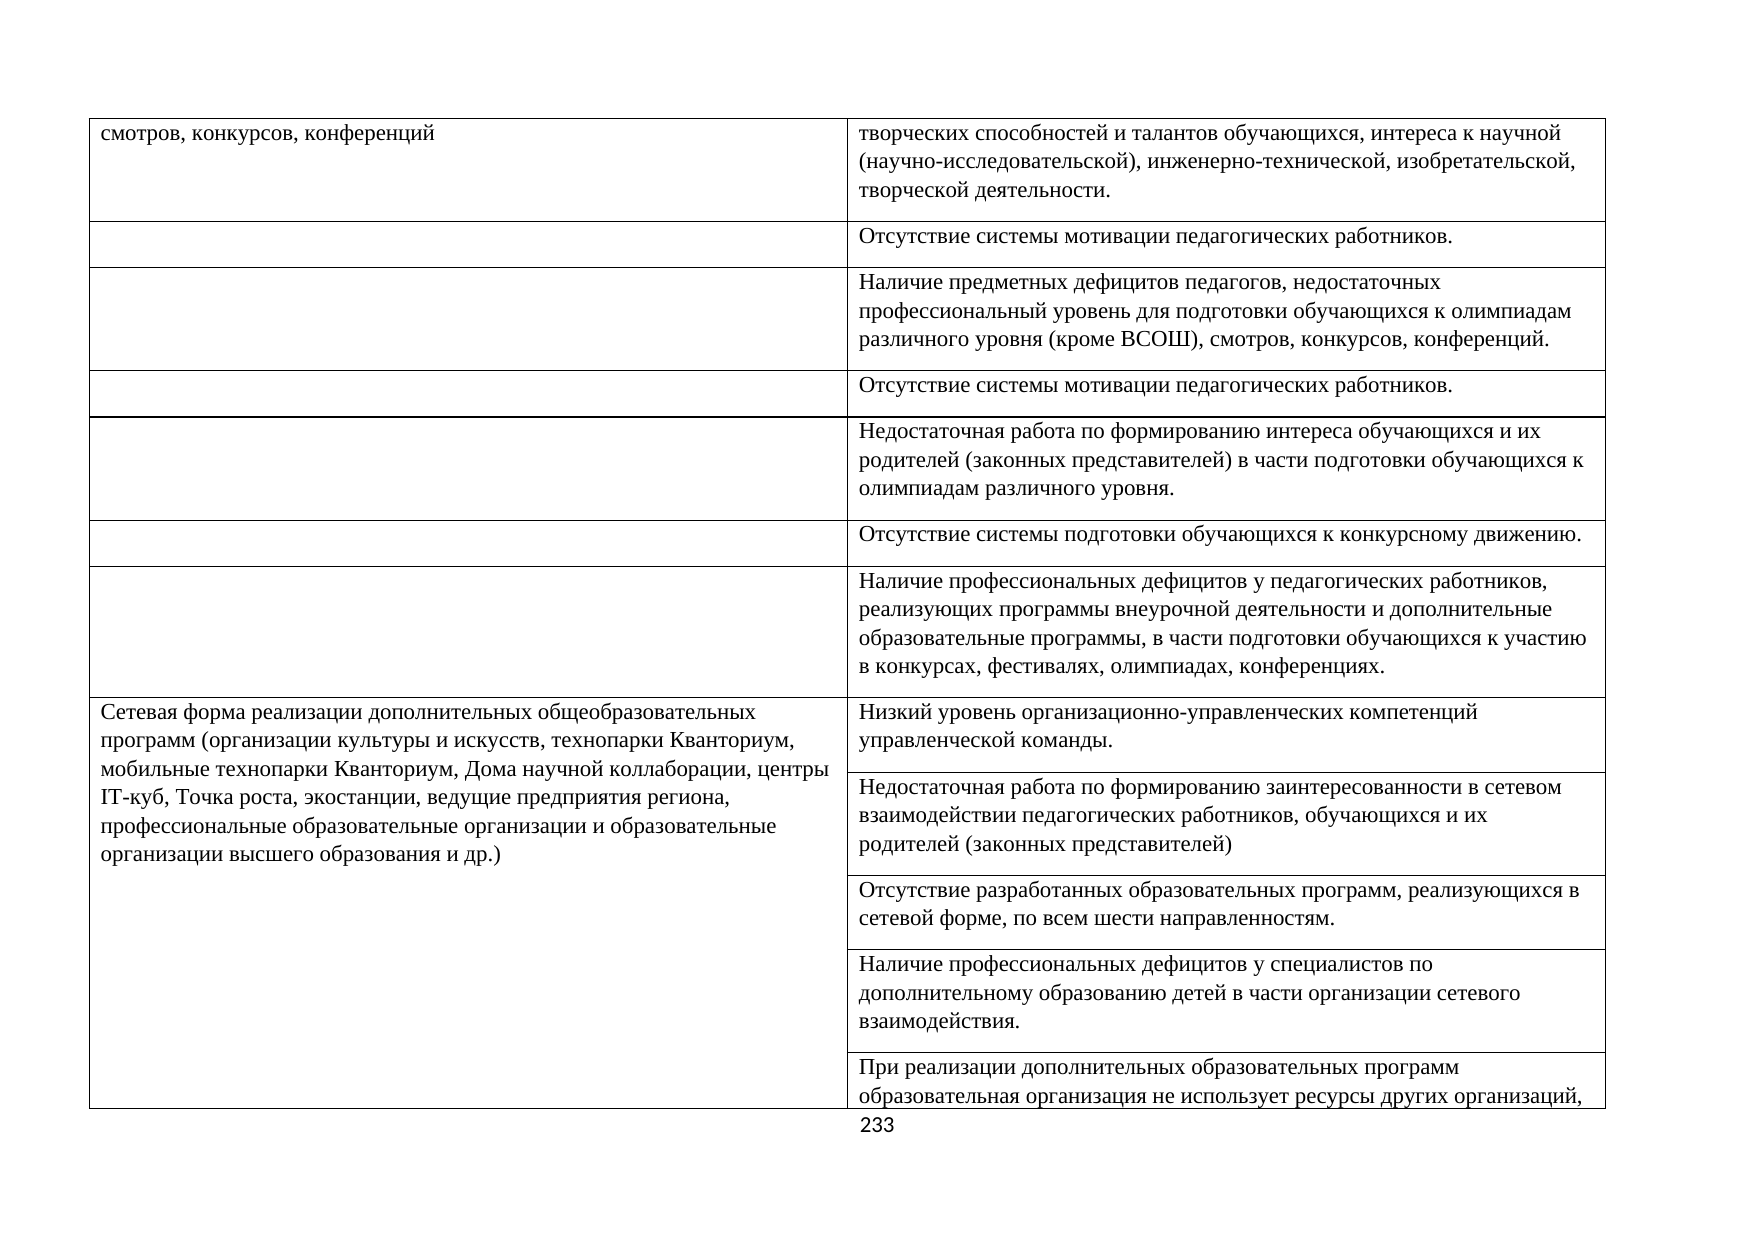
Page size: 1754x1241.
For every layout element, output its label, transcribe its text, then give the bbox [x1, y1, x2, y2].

table_cell Наличие предметных дефицитов педагогов, недостаточных профессиональный уровень для подготовки обучающихся к олимпиадам различного уровня (кроме ВСОШ), смотров, конкурсов, конференций. [848, 268, 1605, 370]
table_cell Отсутствие системы подготовки обучающихся к конкурсному движению. [848, 521, 1605, 566]
table_cell Отсутствие разработанных образовательных программ, реализующихся в сетевой форме, по всем шести направленностям. [848, 876, 1605, 949]
table_cell [90, 418, 847, 519]
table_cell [848, 1053, 1605, 1108]
table_cell [90, 567, 847, 697]
table_cell [90, 222, 847, 267]
table_cell Отсутствие системы мотивации педагогических работников. [848, 222, 1605, 267]
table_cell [90, 119, 847, 221]
table_cell Сетевая форма реализации дополнительных общеобразовательных программ (организации культуры и искусств, технопарки Кванториум, мобильные технопарки Кванториум, Дома научной коллаборации, центры IT-куб, Точка роста, экостанции, ведущие предприятия региона, профессиональные образовательные организации и образовательные организации высшего образования и др.) [90, 698, 847, 1108]
table_cell [90, 371, 847, 416]
table_cell Отсутствие системы мотивации педагогических работников. [848, 371, 1605, 416]
table_cell Недостаточная работа по формированию интереса обучающихся и их родителей (законных представителей) в части подготовки обучающихся к олимпиадам различного уровня. [848, 418, 1605, 519]
table_cell Наличие профессиональных дефицитов у педагогических работников, реализующих программы внеурочной деятельности и дополнительные образовательные программы, в части подготовки обучающихся к участию в конкурсах, фестивалях, олимпиадах, конференциях. [848, 567, 1605, 697]
table_cell Наличие профессиональных дефицитов у специалистов по дополнительному образованию детей в части организации сетевого взаимодействия. [848, 950, 1605, 1052]
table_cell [848, 119, 1605, 221]
table_cell [90, 521, 847, 566]
table_cell Низкий уровень организационно-управленческих компетенций управленческой команды. [848, 698, 1605, 772]
table_cell [90, 268, 847, 370]
table_cell Недостаточная работа по формированию заинтересованности в сетевом взаимодействии педагогических работников, обучающихся и их родителей (законных представителей) [848, 773, 1605, 875]
